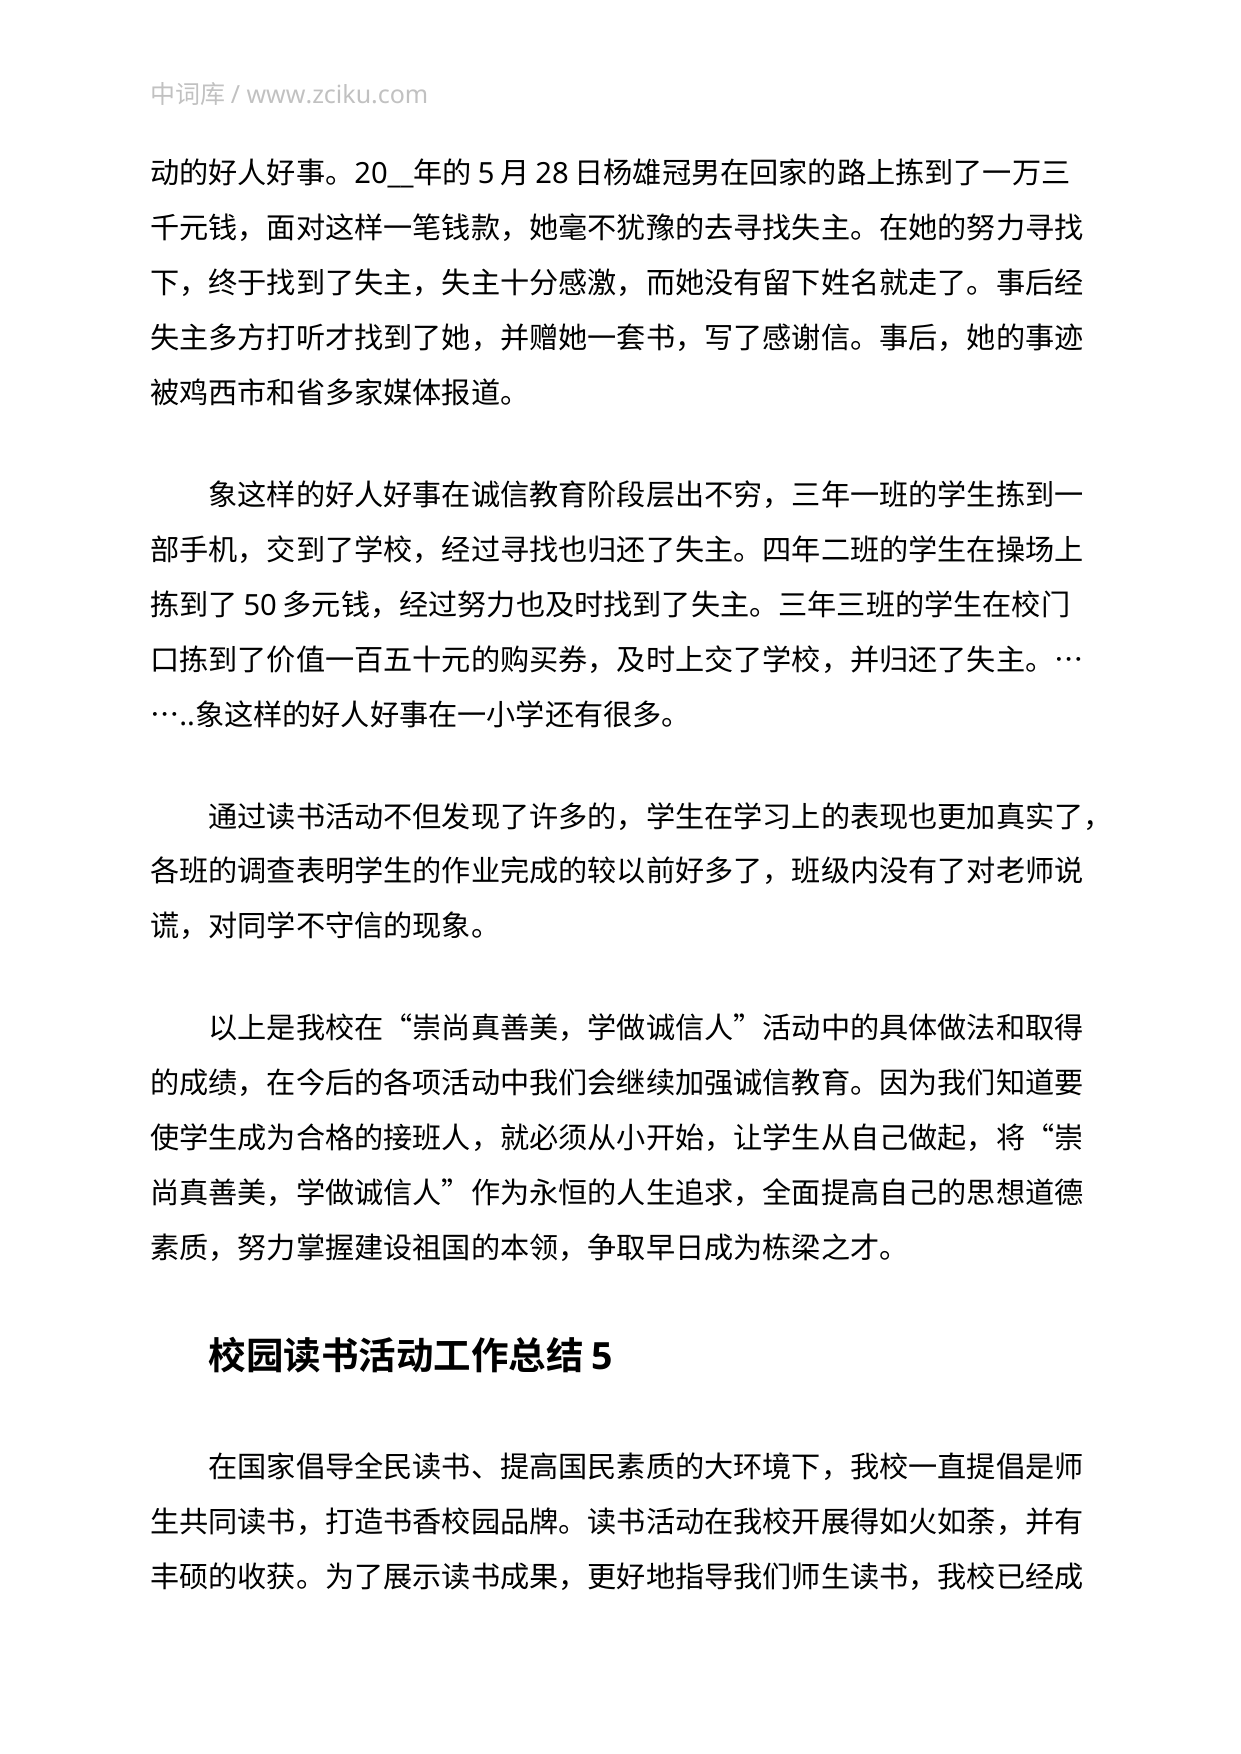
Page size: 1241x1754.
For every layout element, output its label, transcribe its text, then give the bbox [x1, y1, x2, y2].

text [150, 150, 1090, 412]
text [150, 1444, 1090, 1596]
text 通过读书活动不但发现了许多的，学生在学习上的表现也更加真实了，各班的调查表明学生的作业完成的较以前好多了，班级内没有了对老师说谎，对同学不守信的现象。 [150, 793, 1090, 945]
text 校园读书活动工作总结5 [150, 1326, 1090, 1381]
text 以上是我校在“崇尚真善美，学做诚信人”活动中的具体做法和取得的成绩，在今后的各项活动中我们会继续加强诚信教育。因为我们知道要使学生成为合格的接班人，就必须从小开始，让学生从自己做起，将“崇尚真善美，学做诚信人”作为永恒的人生追求，全面提高自己的思想道德素质，努力掌握建设祖国的本领，争取早日成为栋梁之才。 [150, 1005, 1090, 1267]
text 象这样的好人好事在诚信教育阶段层出不穷，三年一班的学生拣到一部手机，交到了学校，经过寻找也归还了失主。四年二班的学生在操场上拣到了50多元钱，经过努力也及时找到了失主。三年三班的学生在校门口拣到了价值一百五十元的购买券，及时上交了学校，并归还了失主。……..象这样的好人好事在一小学还有很多。 [150, 471, 1090, 733]
